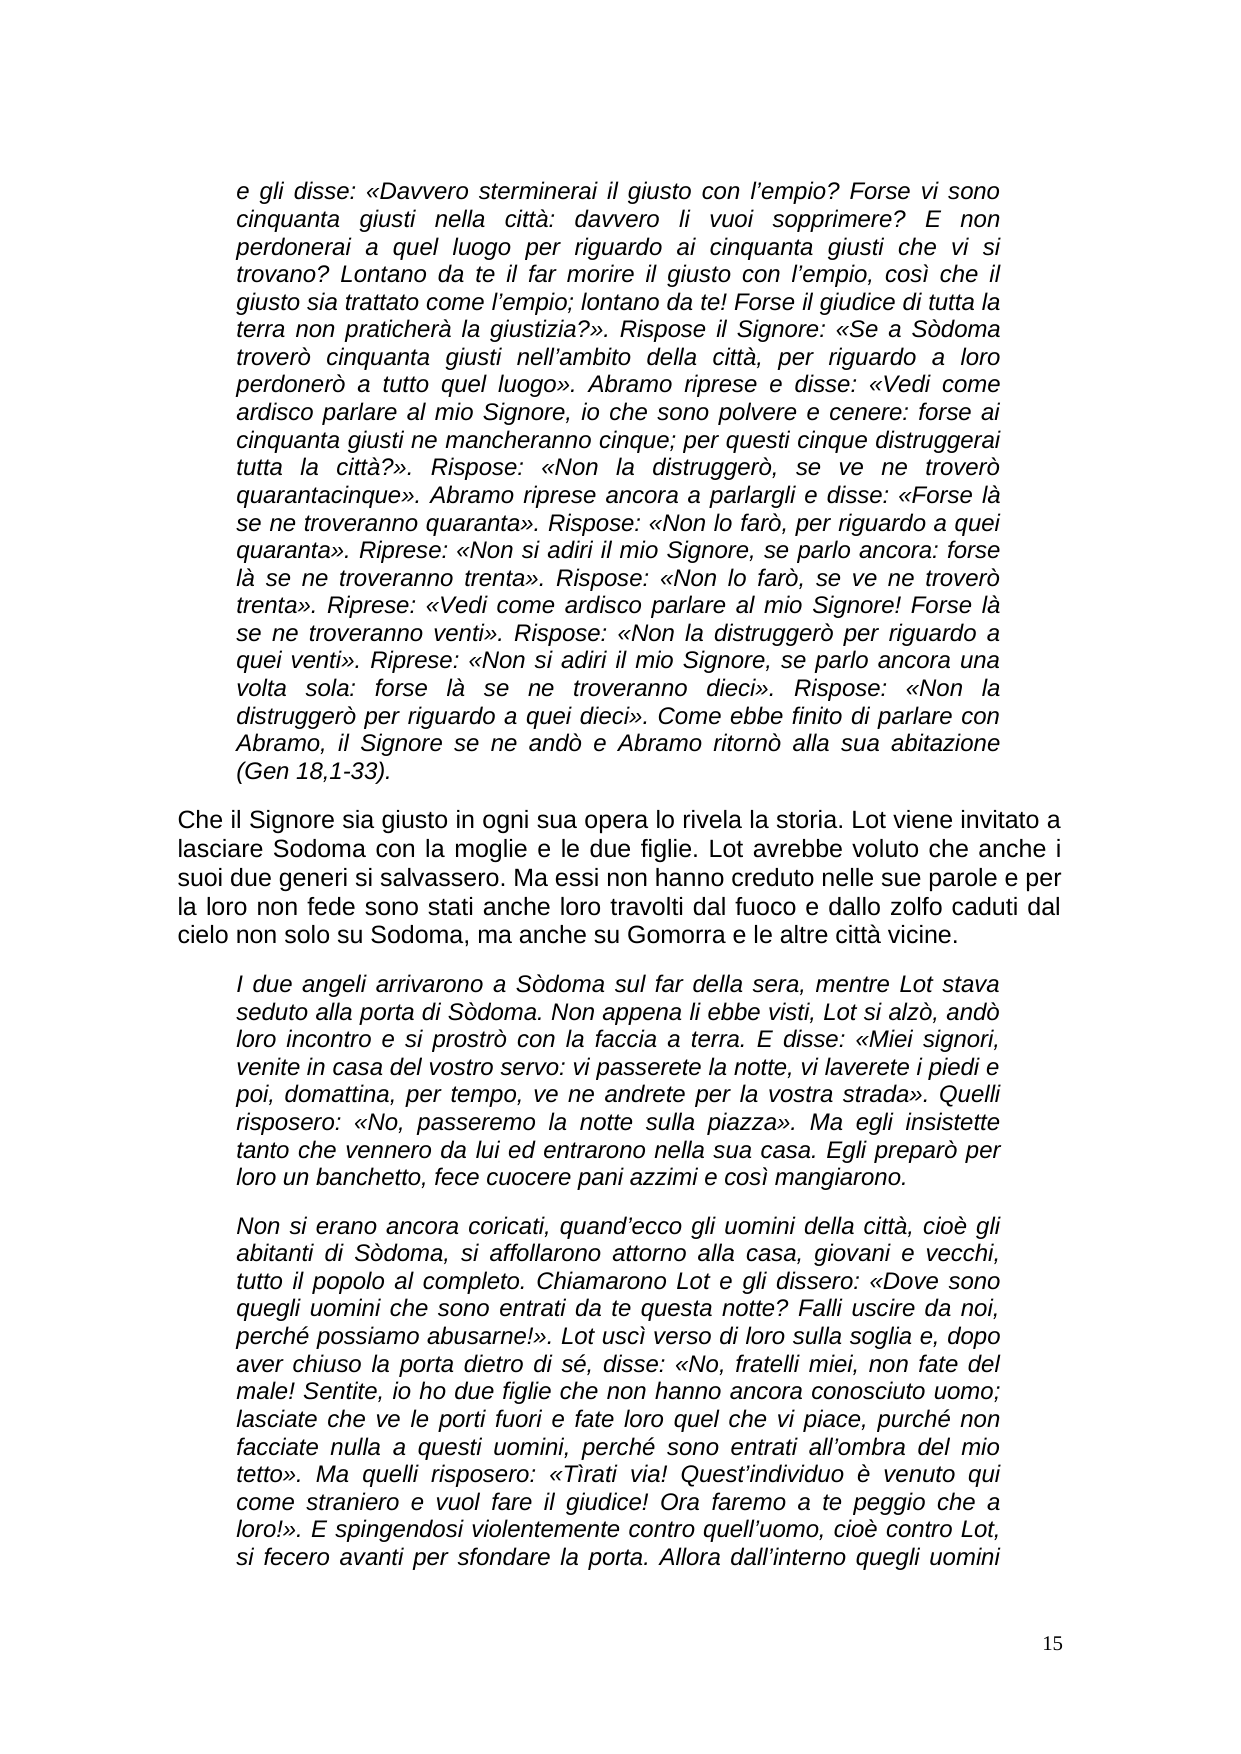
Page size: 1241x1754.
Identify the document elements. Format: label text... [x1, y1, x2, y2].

text I due angeli arrivarono a Sòdoma sul far della sera, mentre Lot stava seduto alla porta di Sòdoma. Non appena li ebbe visti, Lot si alzò, andò loro incontro e si prostrò con la faccia a terra. E disse: «Miei signori, venite in casa del vostro servo: vi passerete la notte, vi laverete i piedi e poi, domattina, per tempo, ve ne andrete per la vostra strada». Quelli risposero: «No, passeremo la notte sulla piazza». Ma egli insistette tanto che vennero da lui ed entrarono nella sua casa. Egli preparò per loro un banchetto, fece cuocere pani azzimi e così mangiarono. [236, 970, 1004, 1191]
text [236, 177, 1004, 784]
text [236, 1212, 1004, 1570]
text Che il Signore sia giusto in ogni sua opera lo rivela la storia. Lot viene invitato a lasciare Sodoma con la moglie e le due figlie. Lot avrebbe voluto che anche i suoi due generi si salvassero. Ma essi non hanno creduto nelle sue parole e per la loro non fede sono stati anche loro travolti dal fuoco e dallo zolfo caduti dal cielo non solo su Sodoma, ma anche su Gomorra e le altre città vicine. [177, 805, 1063, 949]
